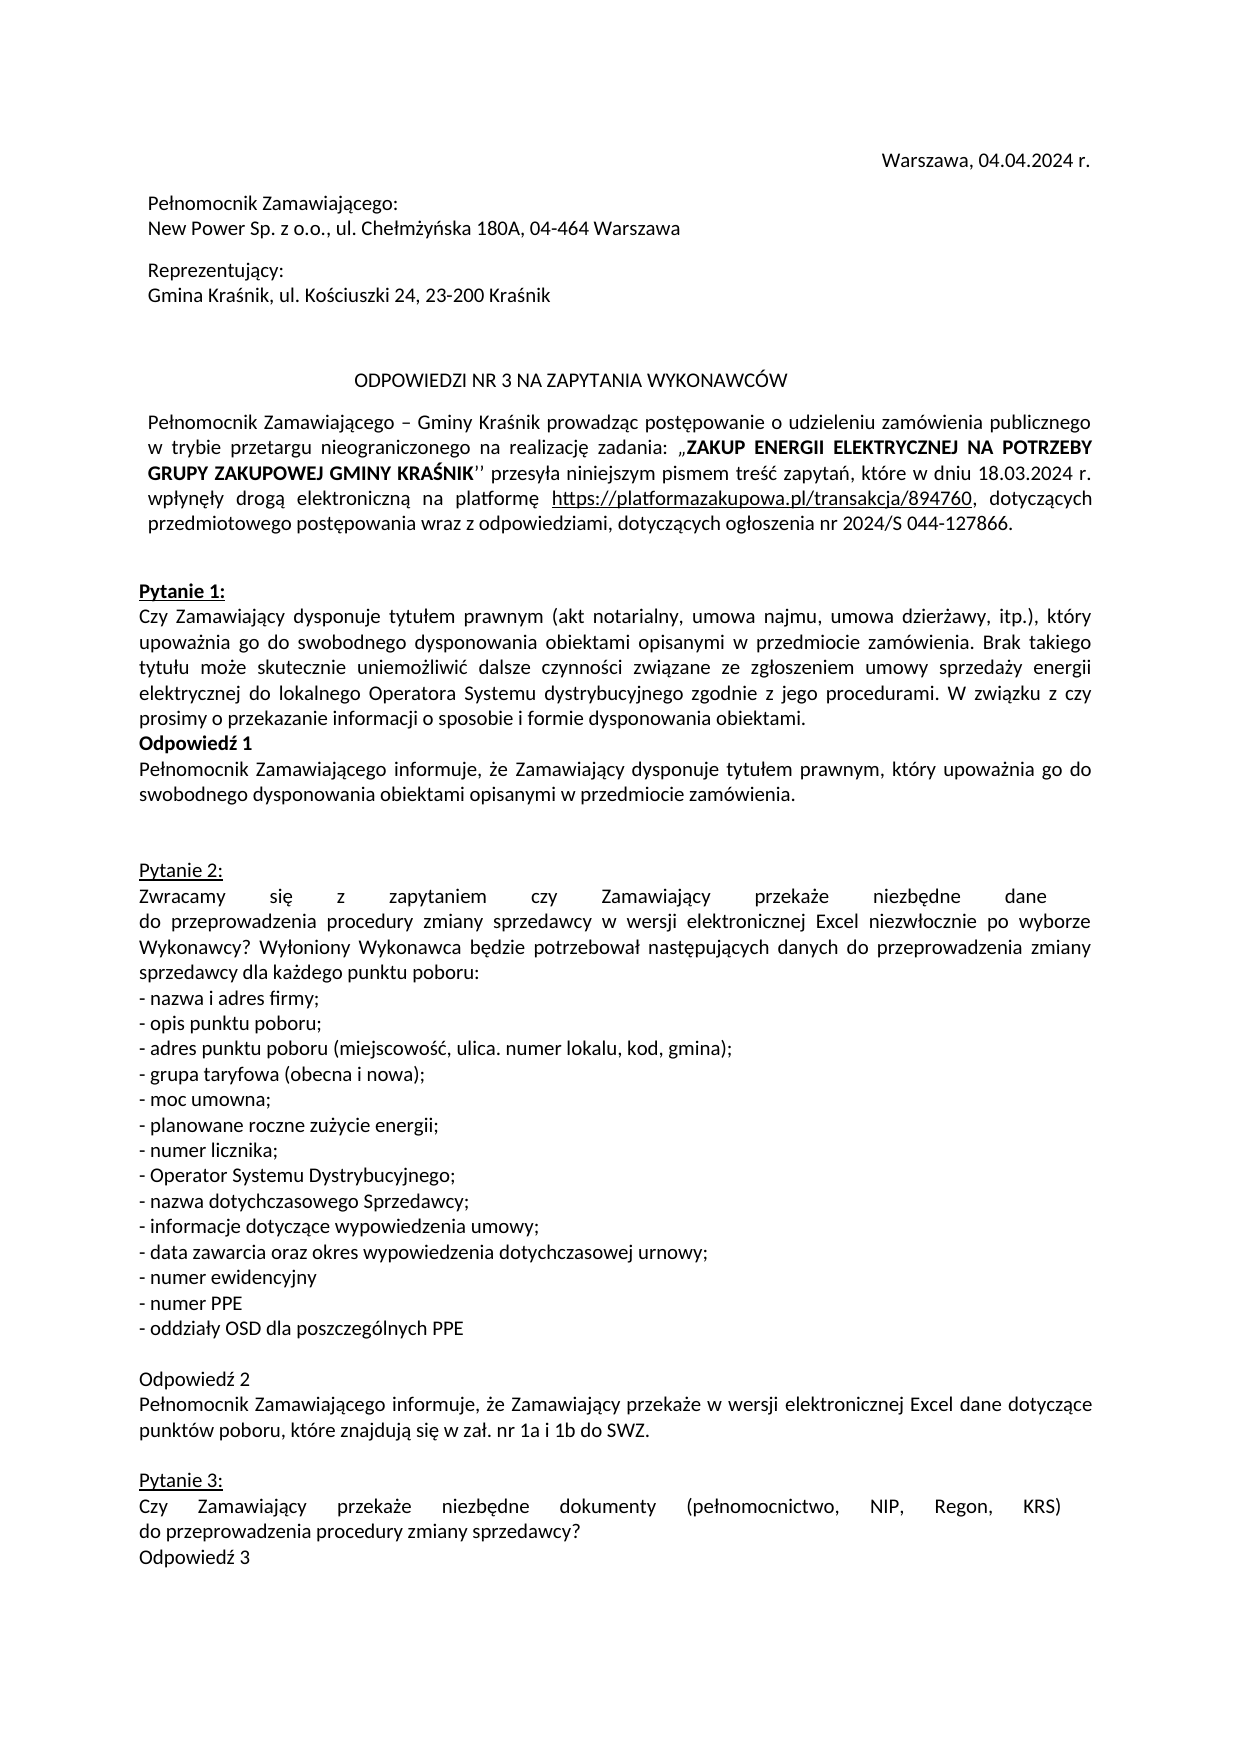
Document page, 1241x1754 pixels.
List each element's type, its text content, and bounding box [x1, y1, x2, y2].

text Odpowiedź 3 [139, 1544, 1093, 1569]
text Pytanie 2: [139, 858, 1093, 883]
text - Operator Systemu Dystrybucyjnego; [139, 1163, 1093, 1188]
text - data zawarcia oraz okres wypowiedzenia dotychczasowej urnowy; [139, 1239, 1093, 1264]
text - nazwa dotychczasowego Sprzedawcy; [139, 1188, 1093, 1213]
text - planowane roczne zużycie energii; [139, 1112, 1093, 1137]
text Odpowiedź 1 [139, 731, 1093, 756]
text - moc umowna; [139, 1086, 1093, 1112]
text Pełnomocnik Zamawiającego – Gminy Kraśnik prowadząc postępowanie o udzieleniu zamówienia publicznego w trybie przetargu nieograniczonego na realizację zadania: „ZAKUP ENERGII ELEKTRYCZNEJ NA POTRZEBY GRUPY ZAKUPOWEJ GMINY KRAŚNIK’’ przesyła niniejszym pismem treść zapytań, które w dniu 18.03.2024 r. wpłynęły drogą elektroniczną na platformę https://platformazakupowa.pl/transakcja/894760, dotyczących przedmiotowego postępowania wraz z odpowiedziami, dotyczących ogłoszenia nr 2024/S 044-127866. [148, 409, 1093, 536]
text Zwracamy się z zapytaniem czy Zamawiający przekaże niezbędne dane do przeprowadzenia procedury zmiany sprzedawcy w wersji elektronicznej Excel niezwłocznie po wyborze Wykonawcy? Wyłoniony Wykonawca będzie potrzebował następujących danych do przeprowadzenia zmiany sprzedawcy dla każdego punktu poboru: [139, 883, 1093, 985]
text Warszawa, 04.04.2024 r. [148, 148, 1093, 173]
text - oddziały OSD dla poszczególnych PPE [139, 1315, 1093, 1341]
text - numer licznika; [139, 1137, 1093, 1163]
text Czy Zamawiający dysponuje tytułem prawnym (akt notarialny, umowa najmu, umowa dzierżawy, itp.), który upoważnia go do swobodnego dysponowania obiektami opisanymi w przedmiocie zamówienia. Brak takiego tytułu może skutecznie uniemożliwić dalsze czynności związane ze zgłoszeniem umowy sprzedaży energii elektrycznej do lokalnego Operatora Systemu dystrybucyjnego zgodnie z jego procedurami. W związku z czy prosimy o przekazanie informacji o sposobie i formie dysponowania obiektami. [139, 603, 1093, 731]
text ODPOWIEDZI NR 3 NA ZAPYTANIA WYKONAWCÓW [148, 367, 1093, 392]
text Pełnomocnik Zamawiającego informuje, że Zamawiający dysponuje tytułem prawnym, który upoważnia go do swobodnego dysponowania obiektami opisanymi w przedmiocie zamówienia. [139, 756, 1093, 807]
text - informacje dotyczące wypowiedzenia umowy; [139, 1213, 1093, 1239]
text Pełnomocnik Zamawiającego informuje, że Zamawiający przekaże w wersji elektronicznej Excel dane dotyczące punktów poboru, które znajdują się w zał. nr 1a i 1b do SWZ. [139, 1391, 1093, 1442]
text - grupa taryfowa (obecna i nowa); [139, 1061, 1093, 1086]
text Odpowiedź 2 [139, 1366, 1093, 1391]
text - numer PPE [139, 1290, 1093, 1315]
text - numer ewidencyjny [139, 1264, 1093, 1290]
text Pytanie 1: [139, 578, 1093, 603]
text Reprezentujący: Gmina Kraśnik, ul. Kościuszki 24, 23-200 Kraśnik [148, 257, 1093, 308]
text - nazwa i adres firmy; [139, 985, 1093, 1010]
text Czy Zamawiający przekaże niezbędne dokumenty (pełnomocnictwo, NIP, Regon, KRS) do przeprowadzenia procedury zmiany sprzedawcy? [139, 1493, 1093, 1544]
text Pełnomocnik Zamawiającego: New Power Sp. z o.o., ul. Chełmżyńska 180A, 04-464 Warszawa [148, 190, 1093, 241]
text - opis punktu poboru; [139, 1010, 1093, 1036]
text Pytanie 3: [139, 1468, 1093, 1493]
text - adres punktu poboru (miejscowość, ulica. numer lokalu, kod, gmina); [139, 1036, 1093, 1061]
